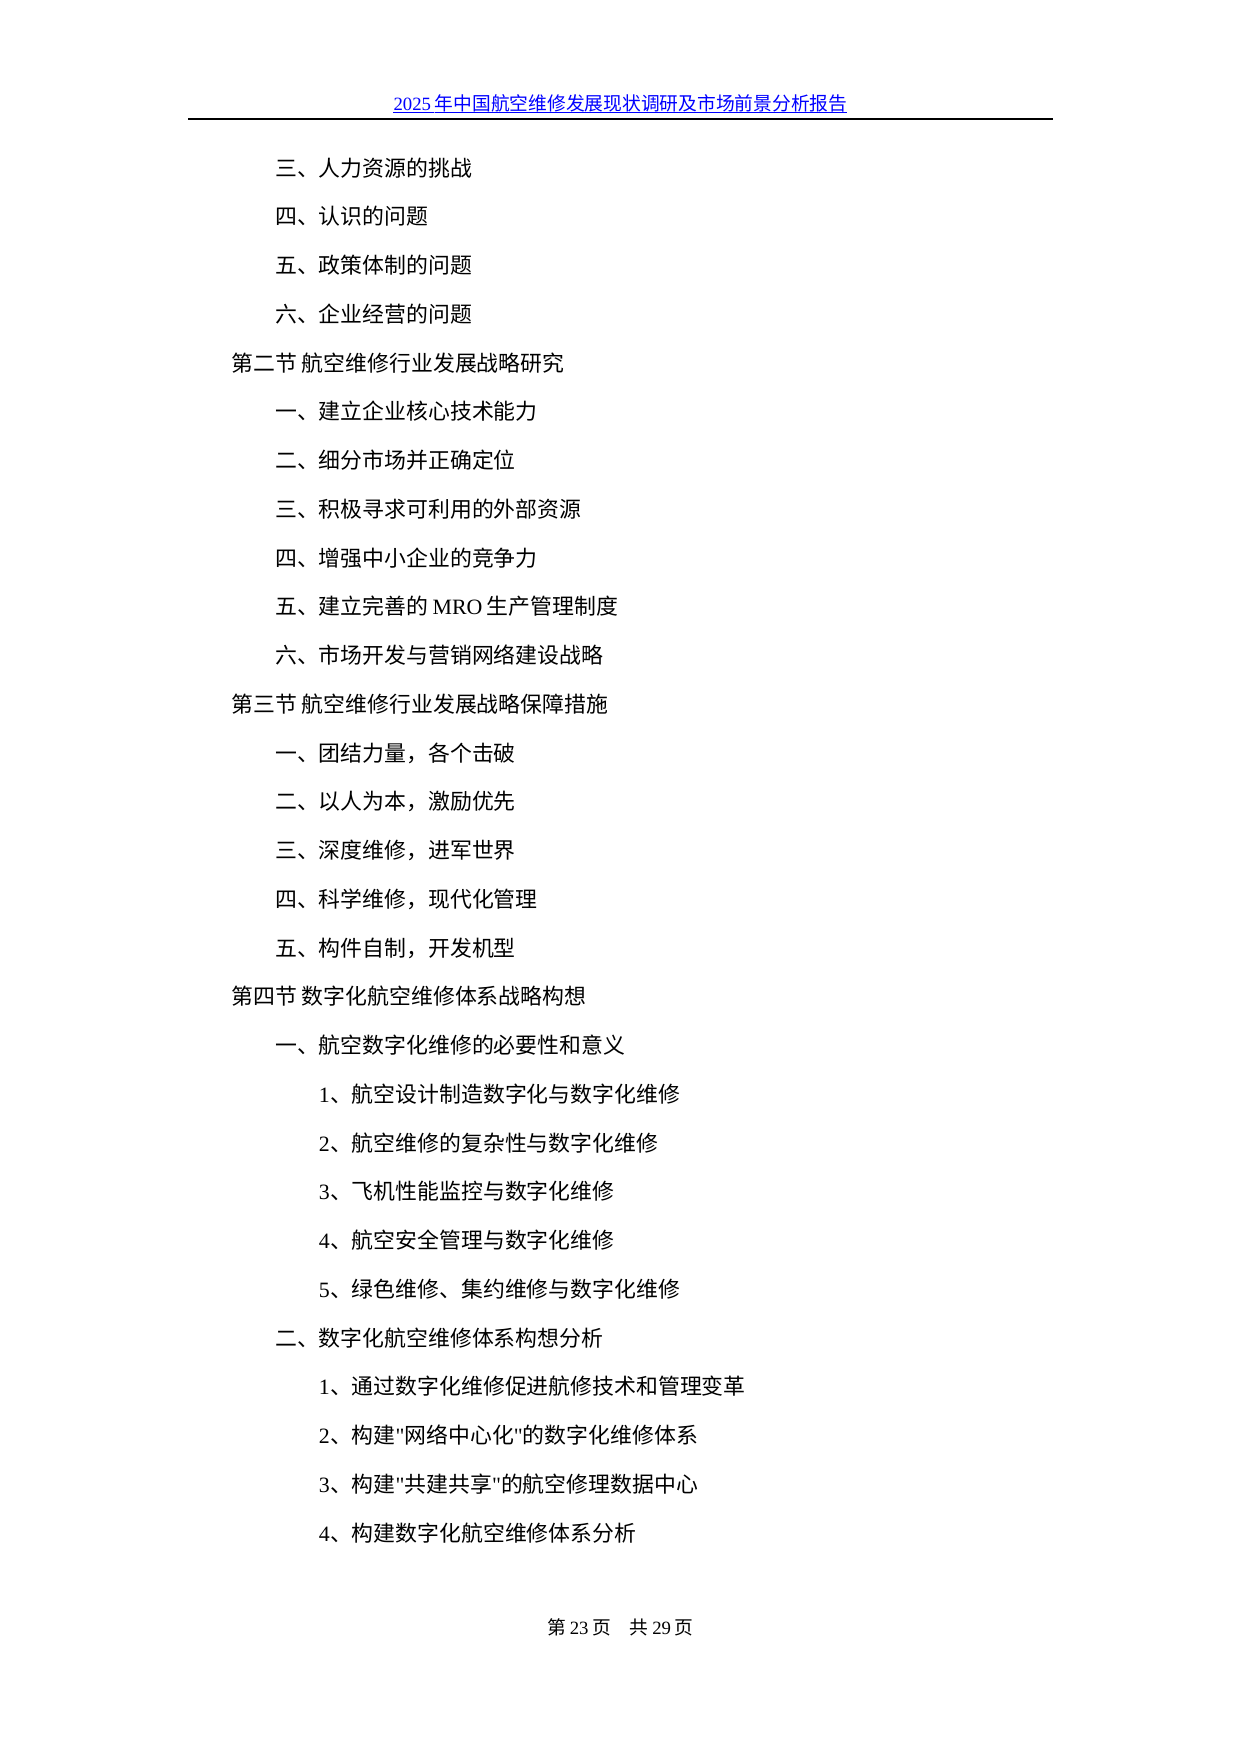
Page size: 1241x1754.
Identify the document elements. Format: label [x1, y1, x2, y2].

text [187, 150, 1053, 1548]
